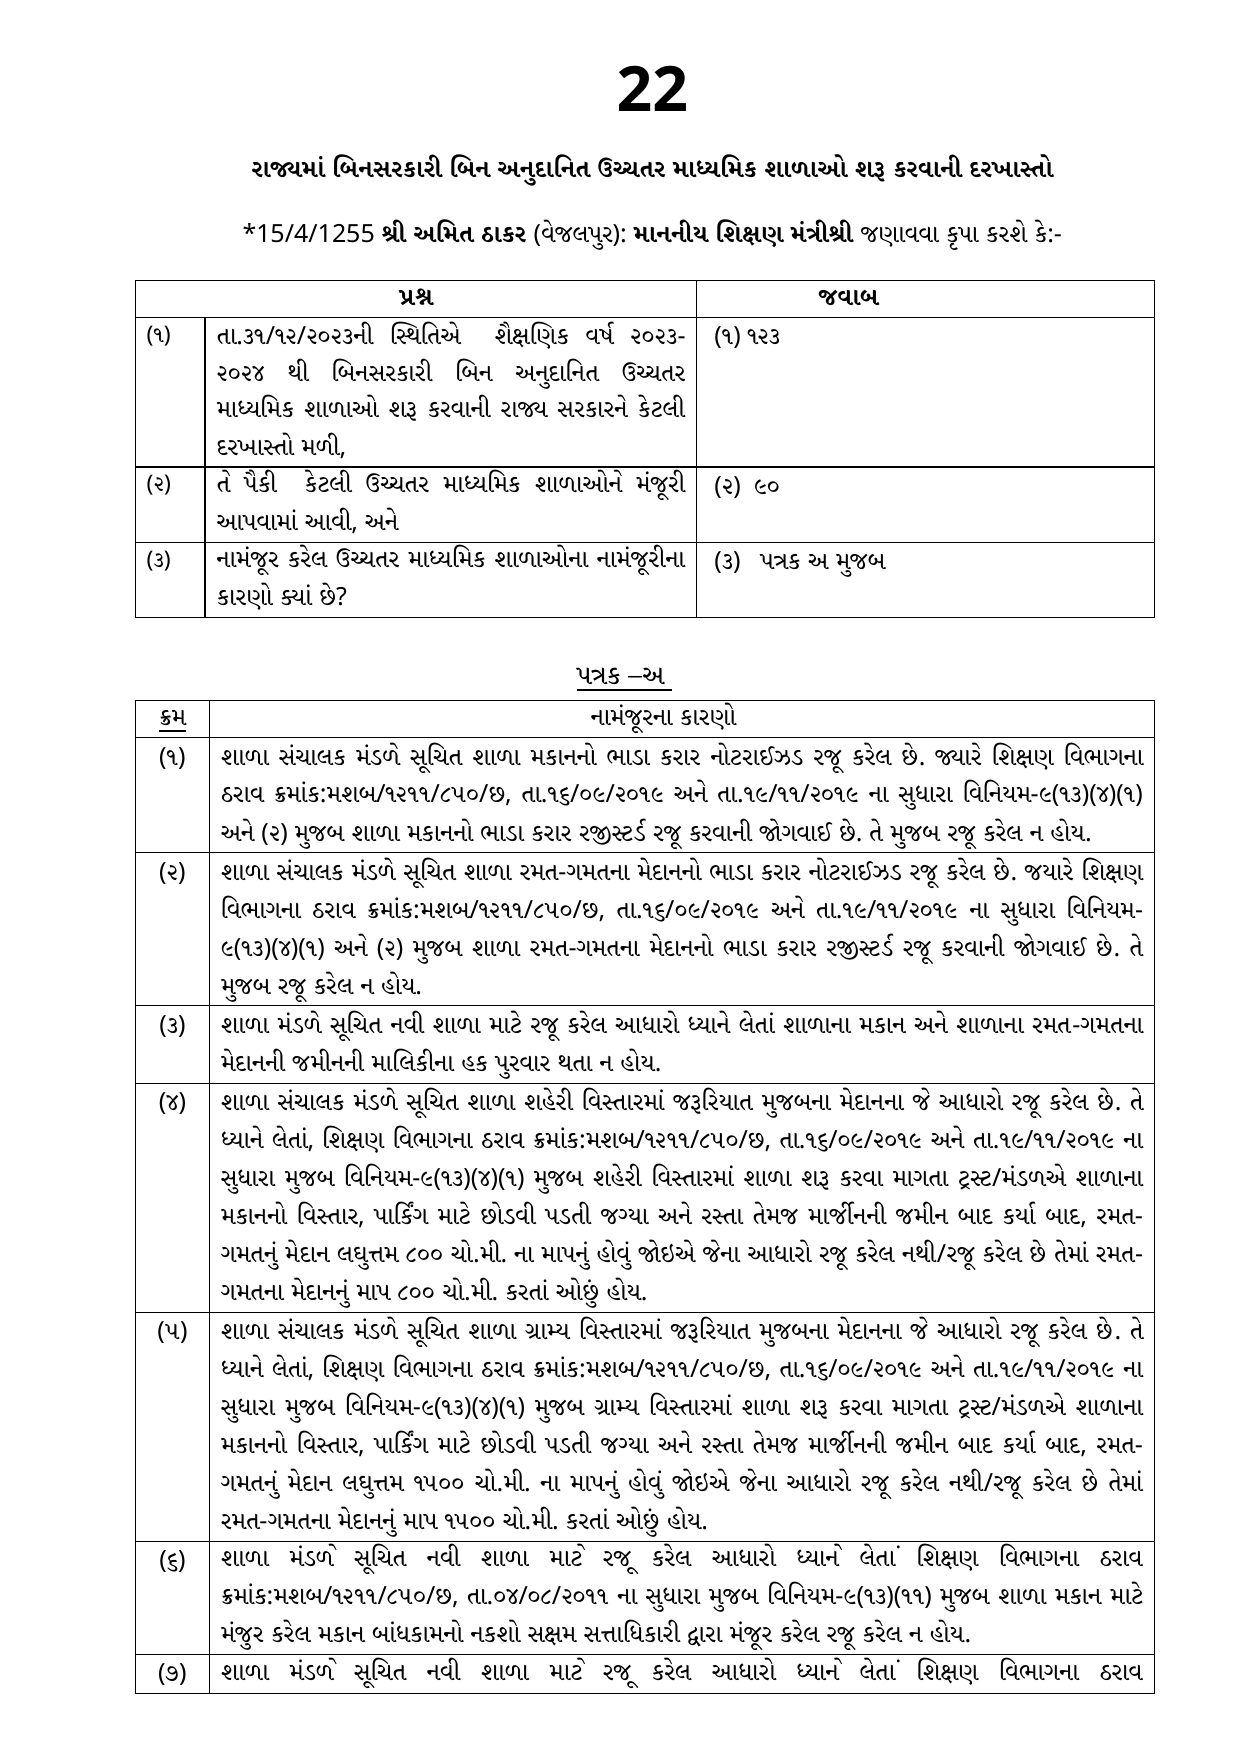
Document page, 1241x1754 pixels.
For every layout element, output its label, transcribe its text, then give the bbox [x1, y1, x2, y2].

table_cell (૬) [136, 1542, 209, 1654]
text રાજ્યમાં બિનસરકારી બિન અનુદાનિત ઉચ્ચતર માધ્યમિક શાળાઓ શરૂ કરવાની દરખાસ્તો [150, 153, 1154, 189]
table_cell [210, 1655, 1154, 1693]
table_cell (૧) [136, 738, 209, 852]
text પત્રક –અ [150, 658, 1090, 697]
table_header ક્રમ [136, 701, 209, 737]
text *15/4/1255 શ્રી અમિત ઠાકર (વેજલપુર): માનનીય શિક્ષણ મંત્રીશ્રી જણાવવા કૃપા કરશે કે:- [150, 215, 1154, 253]
table_cell શાળા સંચાલક મંડળે સૂચિત શાળા શહેરી વિસ્તારમાં જરૂરિયાત મુજબના મેદાનના જે આધારો રજૂ કરેલ છે. તે ધ્યાને લેતાં, શિક્ષણ વિભાગના ઠરાવ ક્રમાંક:મશબ/૧૨૧૧/૮૫૦/છ, તા.૧૬/૦૯/૨૦૧૯ અને તા.૧૯/૧૧/૨૦૧૯ ના સુધારા મુજબ વિનિયમ-૯(૧૩)(૪)(૧) મુજબ શહેરી વિસ્તારમાં શાળા શરૂ કરવા માગતા ટ્રસ્ટ/મંડળએ શાળાના મકાનનો વિસ્તાર, પાર્કિંગ માટે છોડવી પડતી જગ્યા અને રસ્તા તેમજ માર્જીનની જમીન બાદ કર્યા બાદ, રમત-ગમતનું મેદાન લઘુત્તમ ૮૦૦ ચો.મી. ના માપનું હોવું જોઇએ જેના આધારો રજૂ કરેલ નથી/રજૂ કરેલ છે તેમાં રમત-ગમતના મેદાનનું માપ ૮૦૦ ચો.મી. કરતાં ઓછું હોય. [210, 1084, 1154, 1312]
table_cell (૧) [136, 318, 204, 466]
table_cell શાળા સંચાલક મંડળે સૂચિત શાળા ગ્રામ્ય વિસ્તારમાં જરૂરિયાત મુજબના મેદાનના જે આધારો રજૂ કરેલ છે. તે ધ્યાને લેતાં, શિક્ષણ વિભાગના ઠરાવ ક્રમાંક:મશબ/૧૨૧૧/૮૫૦/છ, તા.૧૬/૦૯/૨૦૧૯ અને તા.૧૯/૧૧/૨૦૧૯ ના સુધારા મુજબ વિનિયમ-૯(૧૩)(૪)(૧) મુજબ ગ્રામ્ય વિસ્તારમાં શાળા શરૂ કરવા માગતા ટ્રસ્ટ/મંડળએ શાળાના મકાનનો વિસ્તાર, પાર્કિંગ માટે છોડવી પડતી જગ્યા અને રસ્તા તેમજ માર્જીનની જમીન બાદ કર્યા બાદ, રમત-ગમતનું મેદાન લઘુત્તમ ૧૫૦૦ ચો.મી. ના માપનું હોવું જોઇએ જેના આધારો રજૂ કરેલ નથી/રજૂ કરેલ છે તેમાં રમત-ગમતના મેદાનનું માપ ૧૫૦૦ ચો.મી. કરતાં ઓછું હોય. [210, 1313, 1154, 1541]
table_cell તે પૈકી કેટલી ઉચ્ચતર માધ્યમિક શાળાઓને મંજૂરી આપવામાં આવી, અને [206, 468, 696, 542]
table_cell (૨) ૯૦ [697, 468, 1154, 542]
table_cell (૩) [136, 1006, 209, 1082]
table_cell નામંજૂર કરેલ ઉચ્ચતર માધ્યમિક શાળાઓના નામંજૂરીના કારણો ક્યાં છે? [206, 543, 696, 617]
table_cell (૫) [136, 1313, 209, 1541]
table_cell શાળા મંડળે સૂચિત નવી શાળા માટે રજૂ કરેલ આધારો ધ્યાને લેતાં શિક્ષણ વિભાગના ઠરાવ ક્રમાંક:મશબ/૧૨૧૧/૮૫૦/છ, તા.૦૪/૦૮/૨૦૧૧ ના સુધારા મુજબ વિનિયમ-૯(૧૩)(૧૧) મુજબ શાળા મકાન માટે મંજુર કરેલ મકાન બાંધકામનો નકશો સક્ષમ સત્તાધિકારી દ્વારા મંજૂર કરેલ રજૂ કરેલ ન હોય. [210, 1542, 1154, 1654]
table_cell (૭) [136, 1655, 209, 1693]
table_header જવાબ [697, 281, 1154, 317]
table_header નામંજૂરના કારણો [210, 701, 1154, 737]
table_cell (૧) ૧૨૩ [697, 318, 1154, 466]
table_header પ્રશ્ન [136, 281, 696, 317]
table_cell શાળા સંચાલક મંડળે સૂચિત શાળા રમત-ગમતના મેદાનનો ભાડા કરાર નોટરાઈઝડ રજૂ કરેલ છે. જયારે શિક્ષણ વિભાગના ઠરાવ ક્રમાંક:મશબ/૧૨૧૧/૮૫૦/છ, તા.૧૬/૦૯/૨૦૧૯ અને તા.૧૯/૧૧/૨૦૧૯ ના સુધારા વિનિયમ-૯(૧૩)(૪)(૧) અને (૨) મુજબ શાળા રમત-ગમતના મેદાનનો ભાડા કરાર રજીસ્ટર્ડ રજૂ કરવાની જોગવાઈ છે. તે મુજબ રજૂ કરેલ ન હોય. [210, 853, 1154, 1005]
table_cell શાળા સંચાલક મંડળે સૂચિત શાળા મકાનનો ભાડા કરાર નોટરાઈઝડ રજૂ કરેલ છે. જ્યારે શિક્ષણ વિભાગના ઠરાવ ક્રમાંક:મશબ/૧૨૧૧/૮૫૦/છ, તા.૧૬/૦૯/૨૦૧૯ અને તા.૧૯/૧૧/૨૦૧૯ ના સુધારા વિનિયમ-૯(૧૩)(૪)(૧) અને (૨) મુજબ શાળા મકાનનો ભાડા કરાર રજીસ્ટર્ડ રજૂ કરવાની જોગવાઈ છે. તે મુજબ રજૂ કરેલ ન હોય. [210, 738, 1154, 852]
table_cell (૨) [136, 853, 209, 1005]
table_cell તા.૩૧/૧૨/૨૦૨૩ની સ્થિતિએ શૈક્ષણિક વર્ષ ૨૦૨૩-૨૦૨૪ થી બિનસરકારી બિન અનુદાનિત ઉચ્ચતર માધ્યમિક શાળાઓ શરૂ કરવાની રાજ્ય સરકારને કેટલી દરખાસ્તો મળી, [206, 318, 696, 466]
text 22 [150, 44, 1154, 129]
table_cell (૨) [136, 468, 204, 542]
table_cell શાળા મંડળે સૂચિત નવી શાળા માટે રજૂ કરેલ આધારો ધ્યાને લેતાં શાળાના મકાન અને શાળાના રમત-ગમતના મેદાનની જમીનની માલિકીના હક પુરવાર થતા ન હોય. [210, 1006, 1154, 1082]
table_cell (૪) [136, 1084, 209, 1312]
table_cell (૩) પત્રક અ મુજબ [697, 543, 1154, 617]
table_cell (૩) [136, 543, 204, 617]
